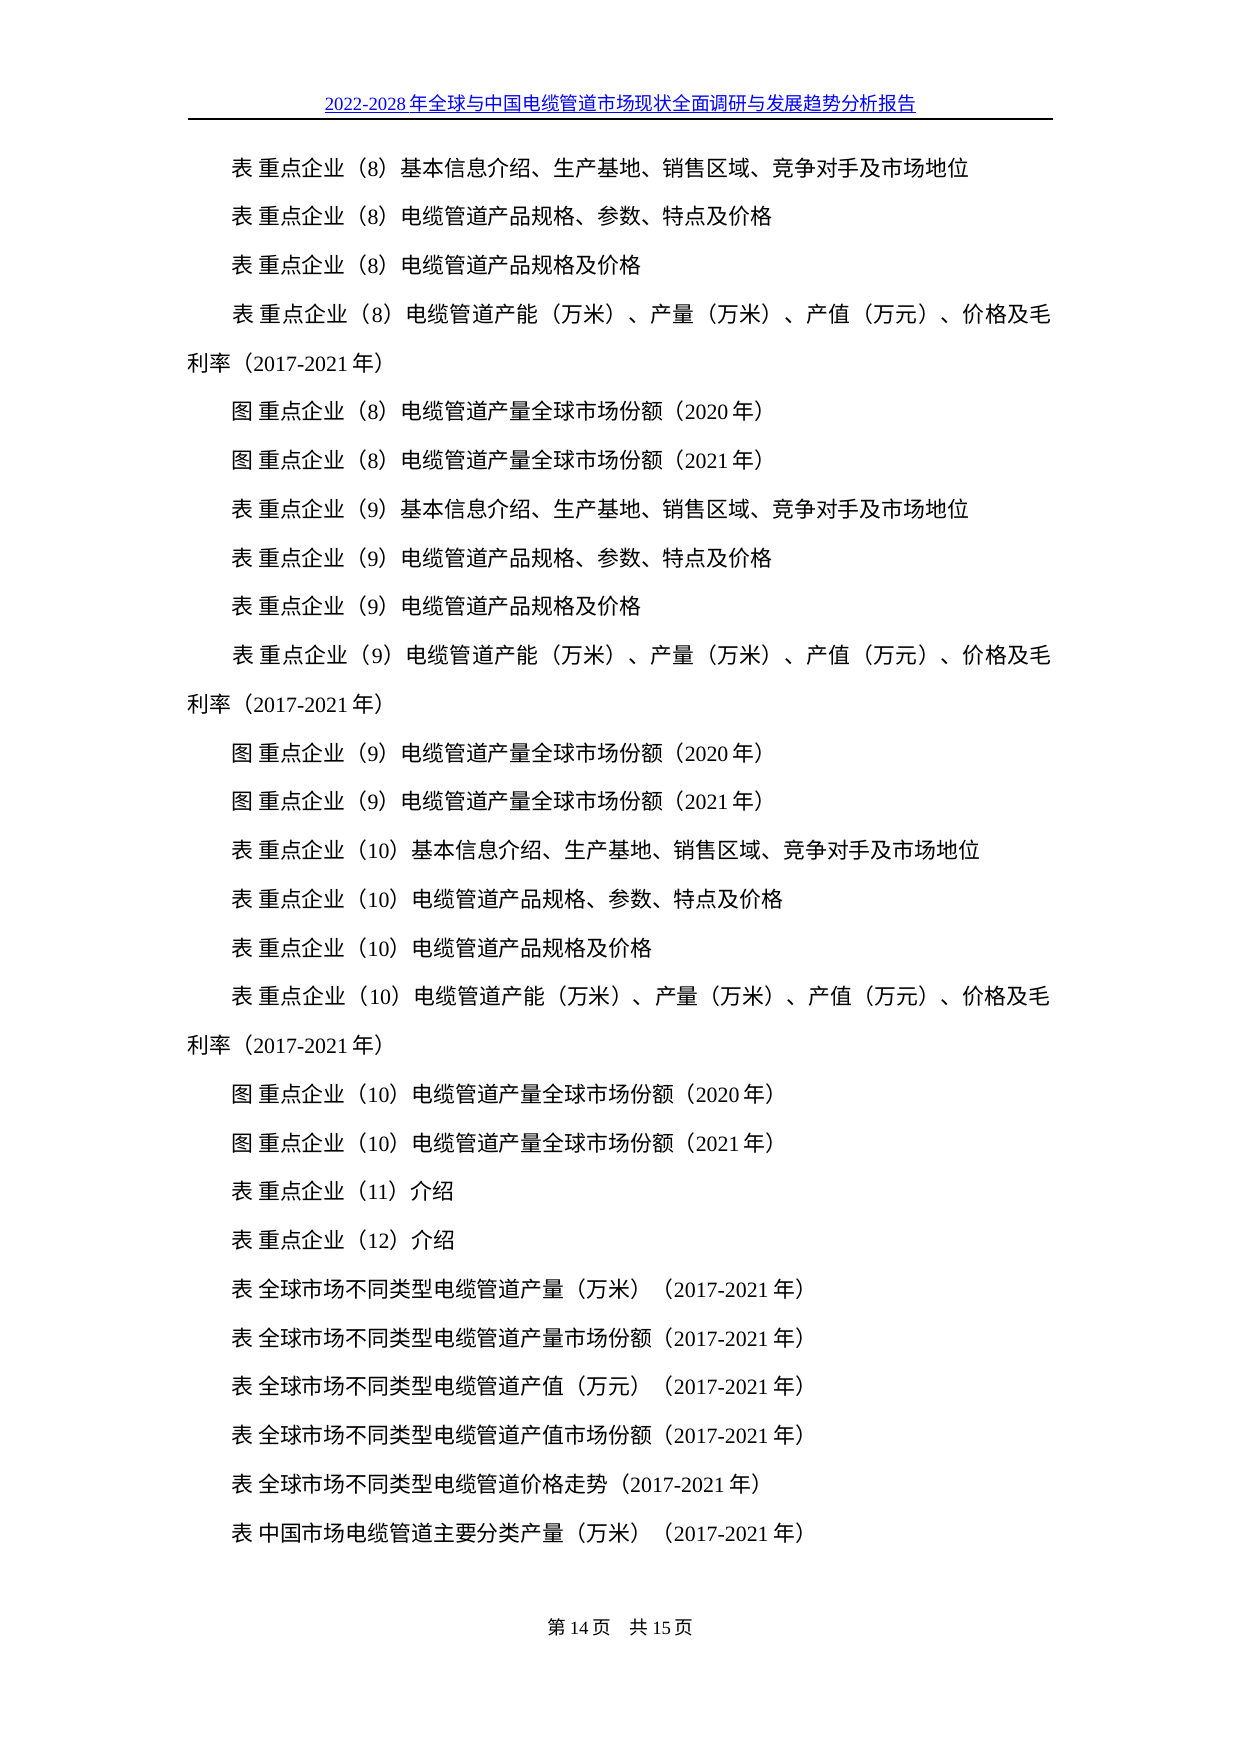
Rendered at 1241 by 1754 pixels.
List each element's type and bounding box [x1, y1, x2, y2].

text [187, 150, 1053, 1548]
